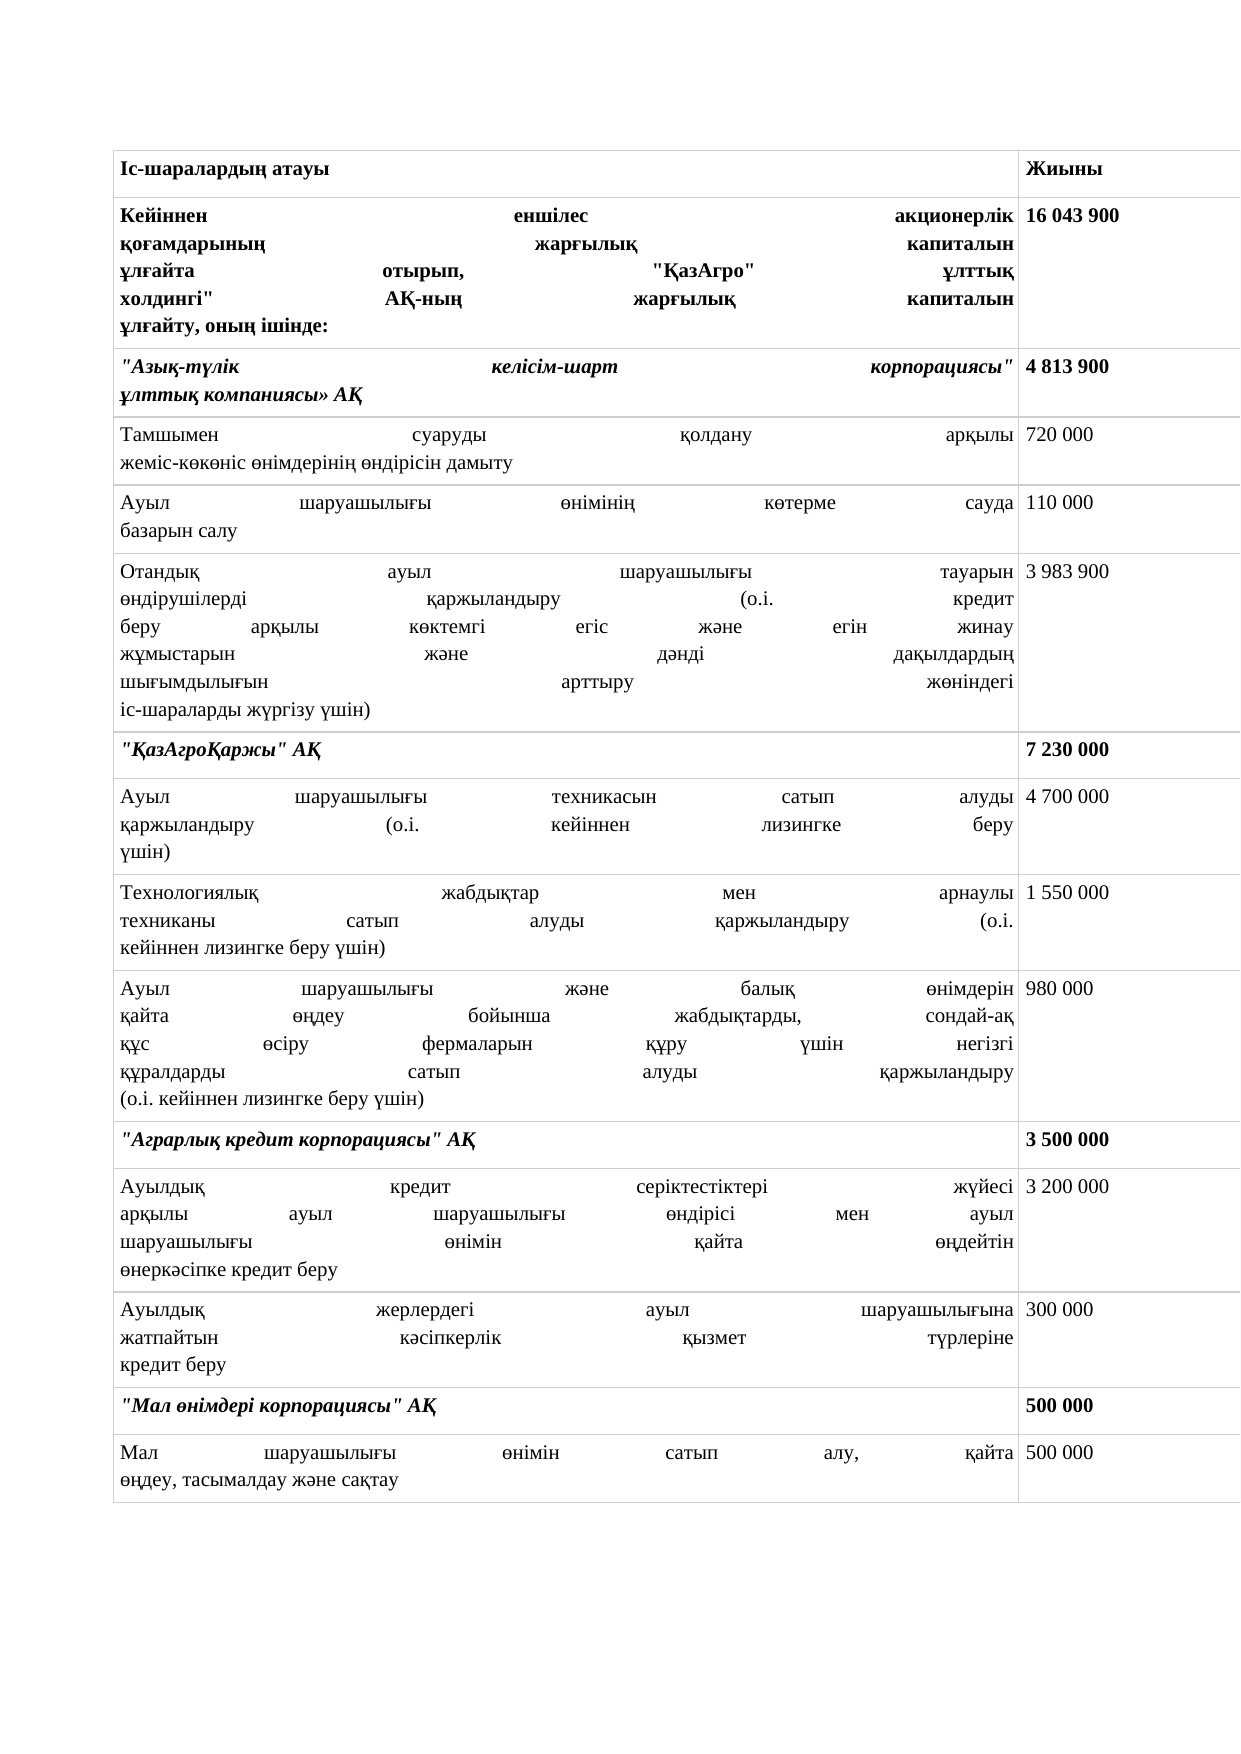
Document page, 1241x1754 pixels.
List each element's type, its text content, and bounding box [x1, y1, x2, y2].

table_cell 4 813 900 [1019, 349, 1240, 416]
table_header Жиыны [1019, 151, 1240, 197]
table_cell 1 550 000 [1019, 875, 1240, 970]
table_cell Тамшымен суаруды қолдану арқылы жеміс-көкөніс өнімдерінің өндірісін дамыту [114, 418, 1018, 484]
table_cell 3 200 000 [1019, 1169, 1240, 1291]
table_cell Ауылдық кредит серіктестіктері жүйесі арқылы ауыл шаруашылығы өндірісі мен ауыл шаруашылығы өнімін қайта өңдейтін өнеркәсіпке кредит беру [114, 1169, 1018, 1291]
table_cell Мал шаруашылығы өнімін сатып алу, қайта өңдеу, тасымалдау және сақтау [114, 1435, 1018, 1502]
table_cell 300 000 [1019, 1293, 1240, 1387]
table_cell 500 000 [1019, 1435, 1240, 1502]
table_cell "Азық-түлік келісім-шарт корпорациясы" ұлттық компаниясы» АҚ [114, 349, 1018, 416]
table_cell "Мал өнімдері корпорациясы" АҚ [114, 1388, 1018, 1434]
table_cell Кейіннен еншілес акционерлік қоғамдарының жарғылық капиталын ұлғайта отырып, "ҚазАгро" ұлттық холдингі" АҚ-ның жарғылық капиталын ұлғайту, оның ішінде: [114, 198, 1018, 348]
table_cell Ауыл шаруашылығы өнімінің көтерме сауда базарын салу [114, 486, 1018, 553]
table_cell "ҚазАгроҚаржы" АҚ [114, 733, 1018, 778]
table_cell Ауылдық жерлердегі ауыл шаруашылығына жатпайтын кәсіпкерлік қызмет түрлеріне кредит беру [114, 1293, 1018, 1387]
table_cell 110 000 [1019, 486, 1240, 553]
table_cell Ауыл шаруашылығы техникасын сатып алуды қаржыландыру (о.і. кейіннен лизингке беру үшін) [114, 779, 1018, 874]
table_cell 7 230 000 [1019, 733, 1240, 778]
table_cell Отандық ауыл шаруашылығы тауарын өндірушілерді қаржыландыру (о.і. кредит беру арқылы көктемгі егіс және егін жинау жұмыстарын және дәнді дақылдардың шығымдылығын арттыру жөніндегі іс-шараларды жүргізу үшін) [114, 554, 1018, 731]
table_cell 980 000 [1019, 971, 1240, 1121]
table_cell "Аграрлық кредит корпорациясы" АҚ [114, 1122, 1018, 1168]
table_cell 3 983 900 [1019, 554, 1240, 731]
table_cell 500 000 [1019, 1388, 1240, 1434]
table_header Іс-шаралардың атауы [114, 151, 1018, 197]
table_cell 720 000 [1019, 418, 1240, 484]
table_cell 4 700 000 [1019, 779, 1240, 874]
table_cell Ауыл шаруашылығы және балық өнімдерін қайта өңдеу бойынша жабдықтарды, сондай-ақ құс өсіру фермаларын құру үшін негізгі құралдарды сатып алуды қаржыландыру (о.і. кейіннен лизингке беру үшін) [114, 971, 1018, 1121]
table_cell Технологиялық жабдықтар мен арнаулы техниканы сатып алуды қаржыландыру (о.і. кейіннен лизингке беру үшін) [114, 875, 1018, 970]
table_cell 3 500 000 [1019, 1122, 1240, 1168]
table_cell 16 043 900 [1019, 198, 1240, 348]
